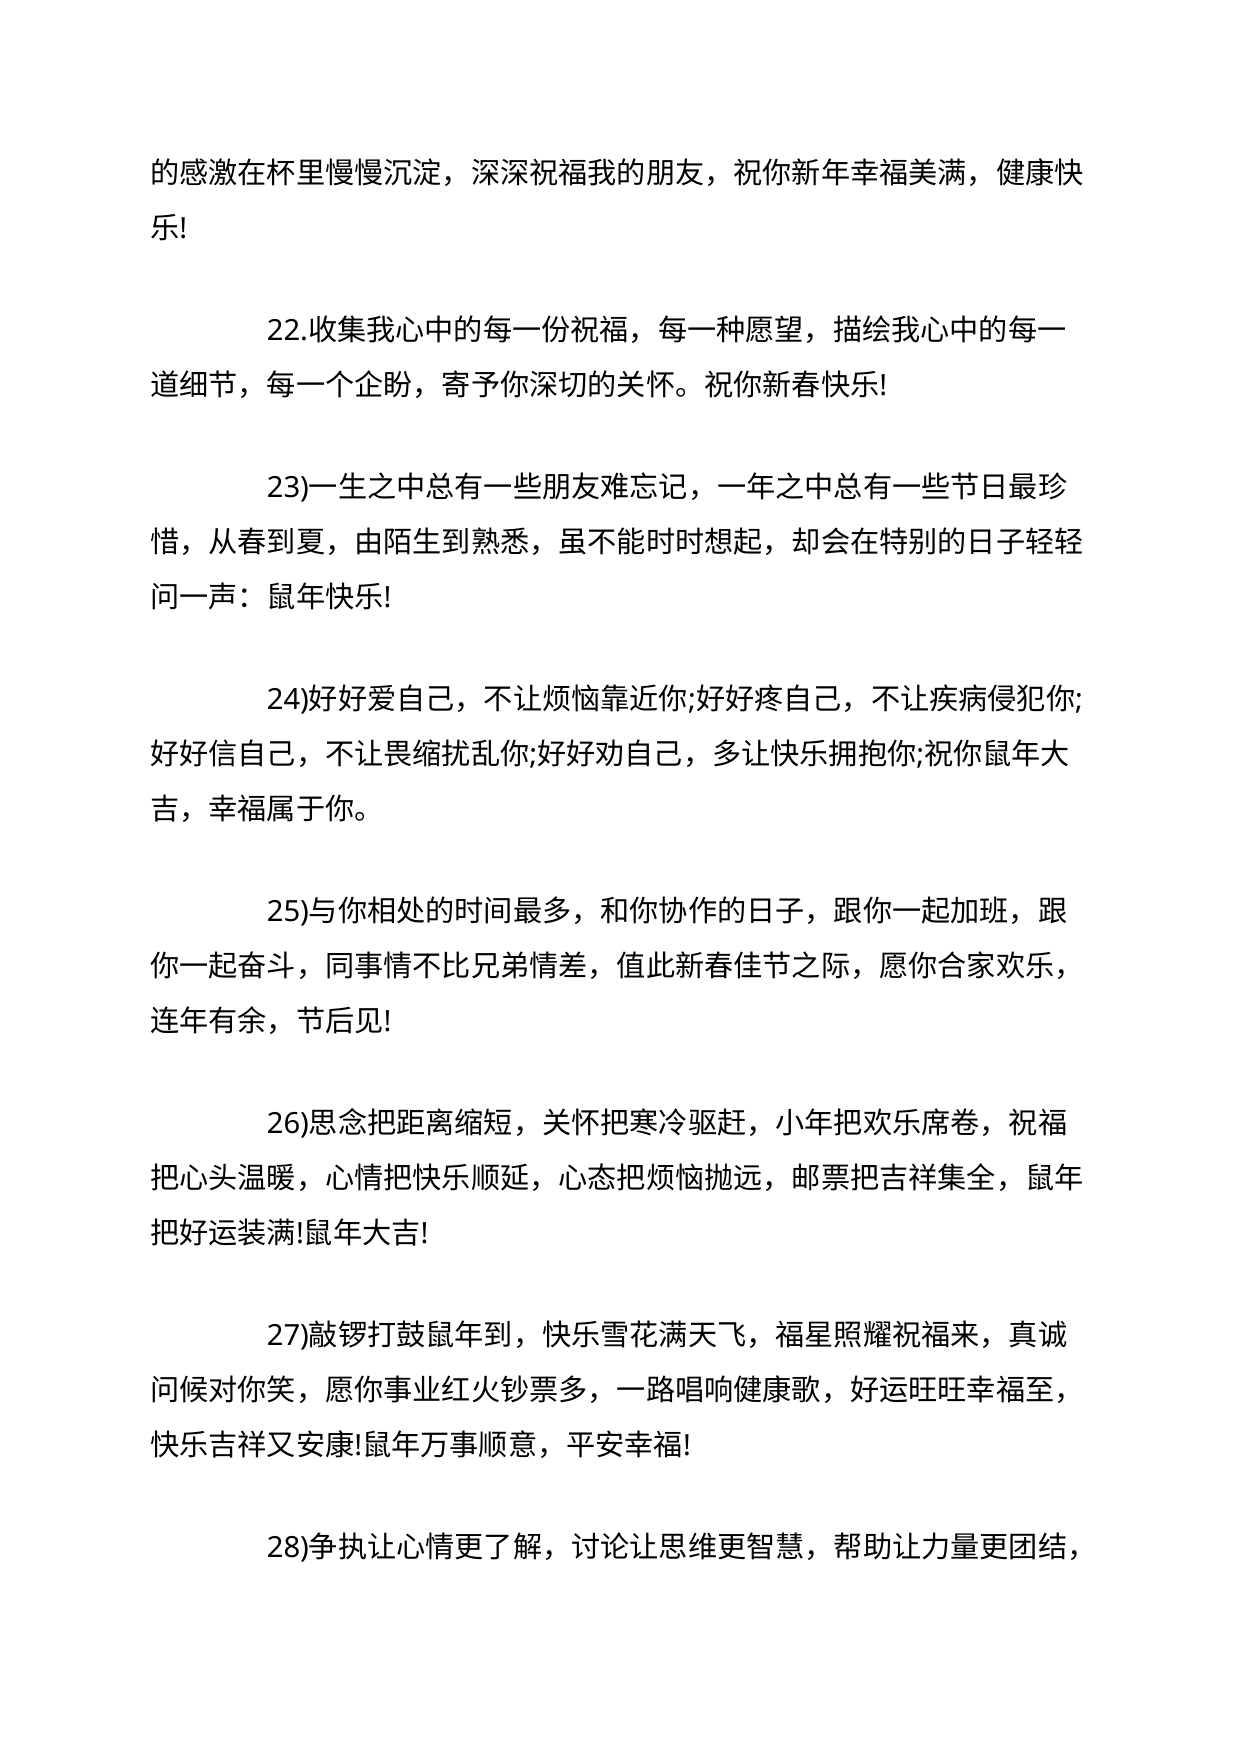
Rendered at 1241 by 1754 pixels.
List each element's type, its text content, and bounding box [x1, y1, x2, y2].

text 23)一生之中总有一些朋友难忘记，一年之中总有一些节日最珍惜，从春到夏，由陌生到熟悉，虽不能时时想起，却会在特别的日子轻轻问一声：鼠年快乐! [150, 464, 1090, 616]
text 24)好好爱自己，不让烦恼靠近你;好好疼自己，不让疾病侵犯你;好好信自己，不让畏缩扰乱你;好好劝自己，多让快乐拥抱你;祝你鼠年大吉，幸福属于你。 [150, 676, 1090, 828]
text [150, 150, 1090, 247]
text 27)敲锣打鼓鼠年到，快乐雪花满天飞，福星照耀祝福来，真诚问候对你笑，愿你事业红火钞票多，一路唱响健康歌，好运旺旺幸福至，快乐吉祥又安康!鼠年万事顺意，平安幸福! [150, 1311, 1090, 1463]
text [150, 1523, 1090, 1566]
text 22.收集我心中的每一份祝福，每一种愿望，描绘我心中的每一道细节，每一个企盼，寄予你深切的关怀。祝你新春快乐! [150, 307, 1090, 404]
text 26)思念把距离缩短，关怀把寒冷驱赶，小年把欢乐席卷，祝福把心头温暖，心情把快乐顺延，心态把烦恼抛远，邮票把吉祥集全，鼠年把好运装满!鼠年大吉! [150, 1099, 1090, 1252]
text 25)与你相处的时间最多，和你协作的日子，跟你一起加班，跟你一起奋斗，同事情不比兄弟情差，值此新春佳节之际，愿你合家欢乐，连年有余，节后见! [150, 887, 1090, 1040]
